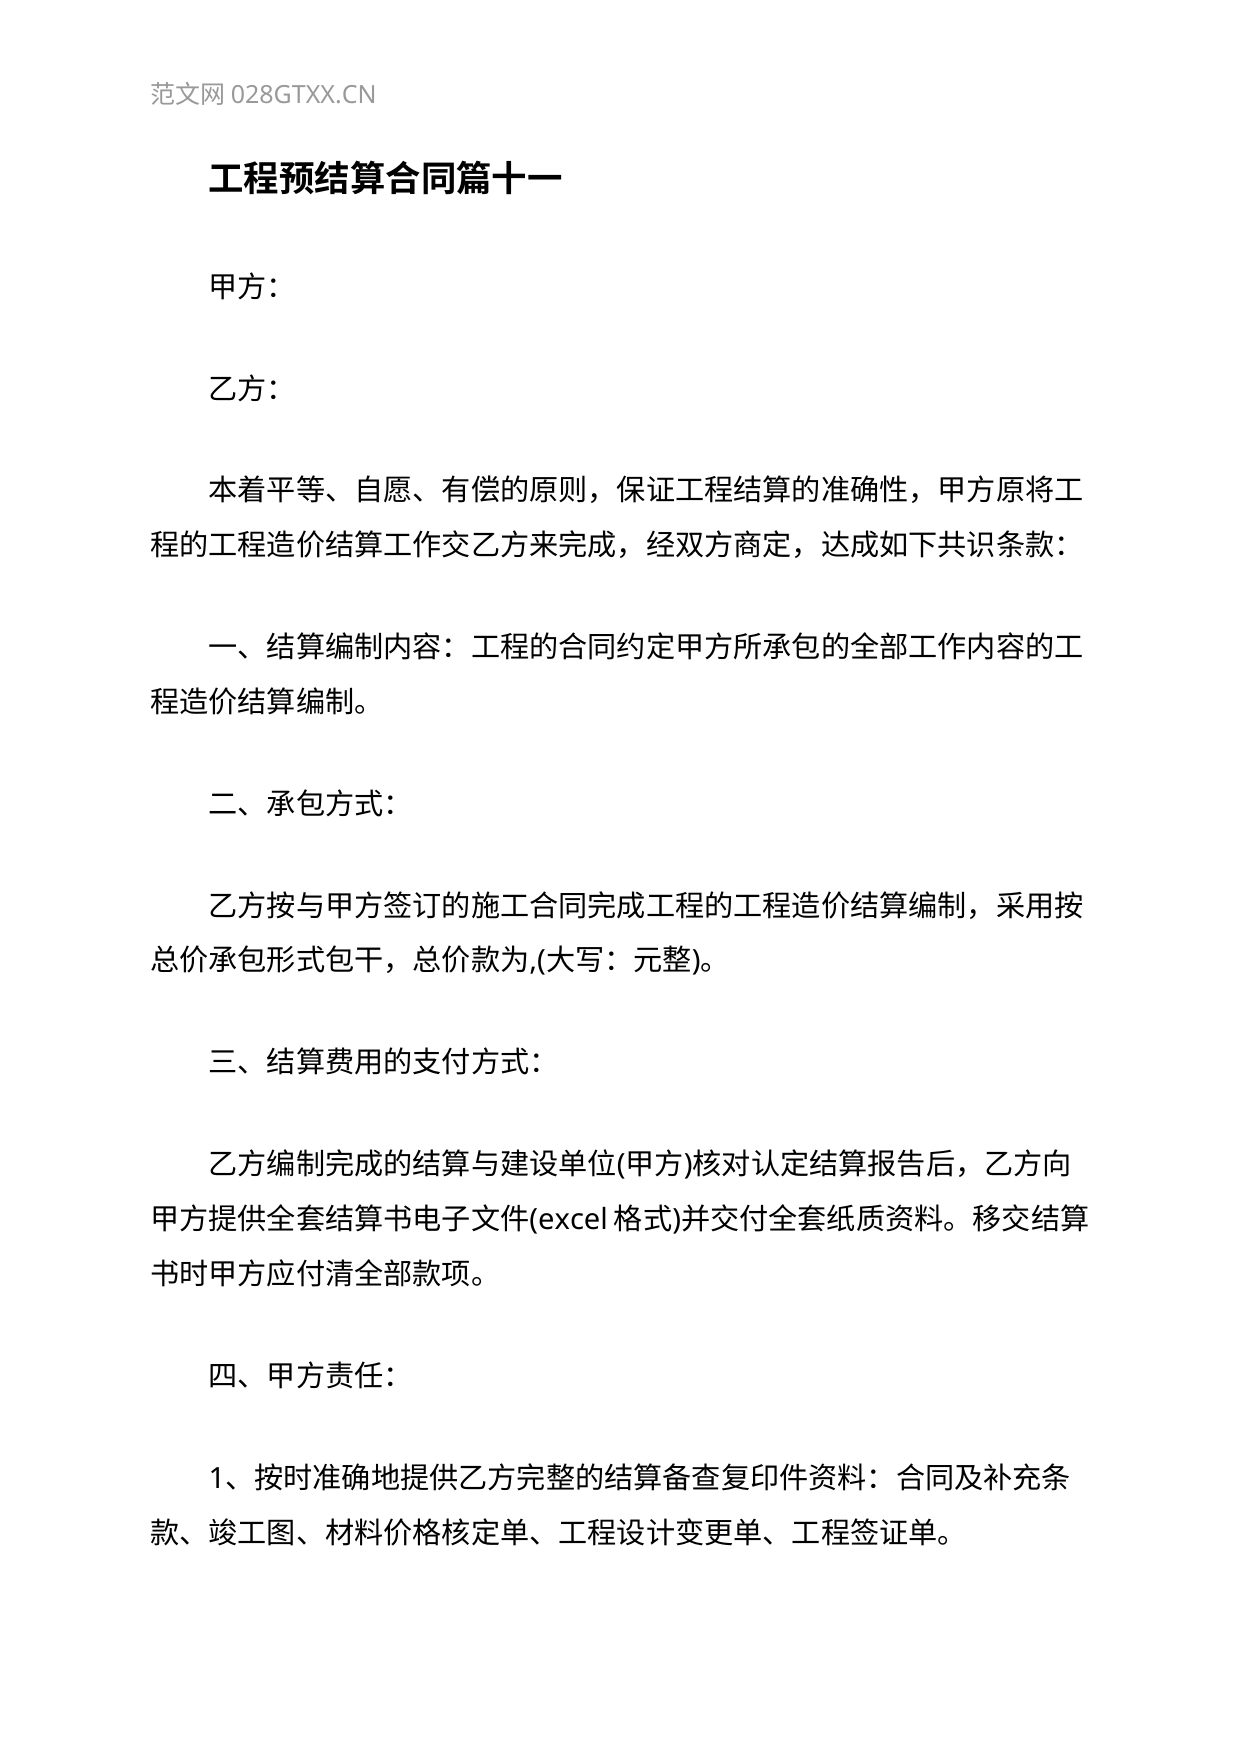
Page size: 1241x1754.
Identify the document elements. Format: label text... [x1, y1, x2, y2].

text 工程预结算合同篇十一 [150, 150, 1090, 201]
text 二、承包方式： [150, 780, 1090, 823]
text 三、结算费用的支付方式： [150, 1039, 1090, 1081]
text 一、结算编制内容：工程的合同约定甲方所承包的全部工作内容的工程造价结算编制。 [150, 624, 1090, 721]
text 1、按时准确地提供乙方完整的结算备查复印件资料：合同及补充条款、竣工图、材料价格核定单、工程设计变更单、工程签证单。 [150, 1454, 1090, 1552]
text 乙方： [150, 365, 1090, 407]
text 四、甲方责任： [150, 1352, 1090, 1395]
text 甲方： [150, 263, 1090, 306]
text 本着平等、自愿、有偿的原则，保证工程结算的准确性，甲方原将工程的工程造价结算工作交乙方来完成，经双方商定，达成如下共识条款： [150, 467, 1090, 564]
text 乙方按与甲方签订的施工合同完成工程的工程造价结算编制，采用按总价承包形式包干，总价款为,(大写：元整)。 [150, 882, 1090, 979]
text 乙方编制完成的结算与建设单位(甲方)核对认定结算报告后，乙方向甲方提供全套结算书电子文件(excel格式)并交付全套纸质资料。移交结算书时甲方应付清全部款项。 [150, 1141, 1090, 1293]
